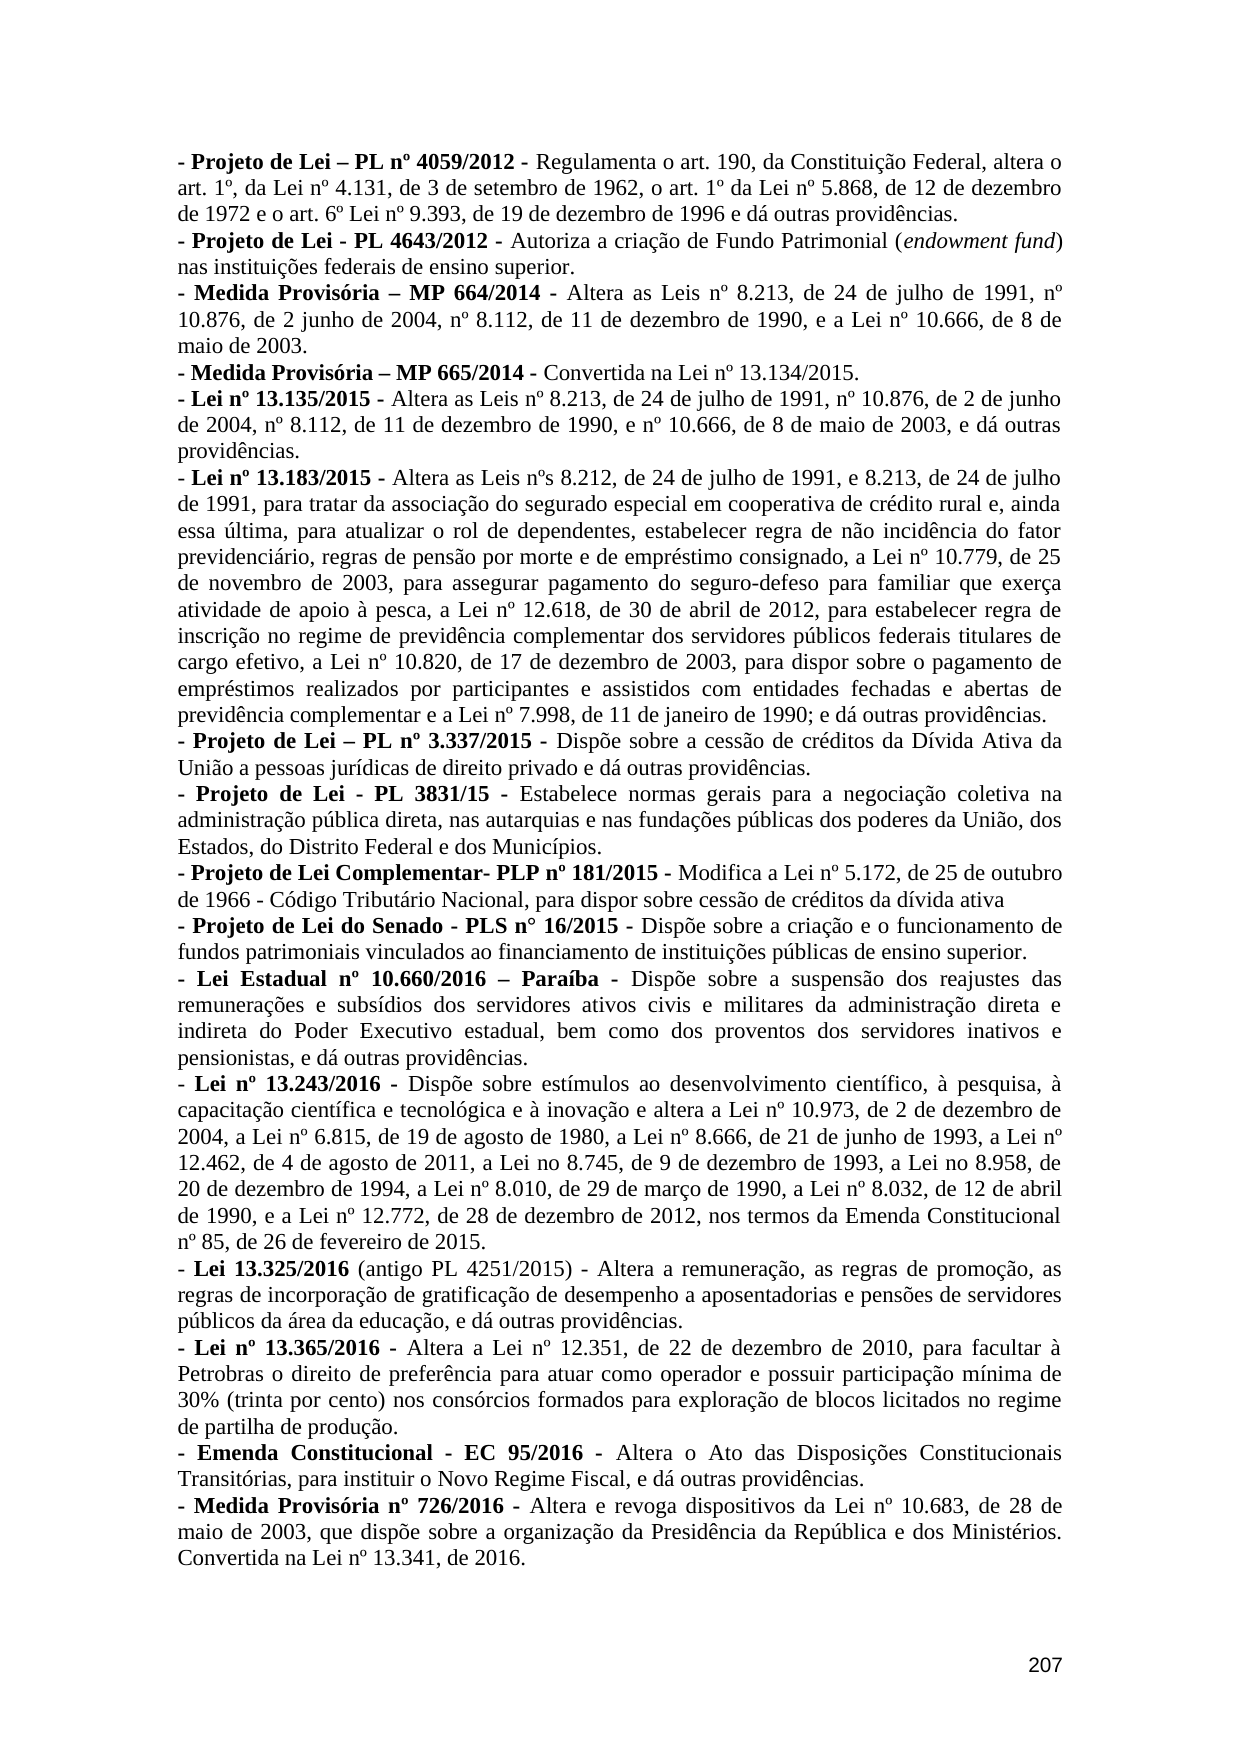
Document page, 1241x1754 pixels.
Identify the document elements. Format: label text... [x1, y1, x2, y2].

text - Medida Provisória nº 726/2016 - Altera e revoga dispositivos da Lei nº 10.683, de 28 de maio de 2003, que dispõe sobre a organização da Presidência da República e dos Ministérios. Convertida na Lei nº 13.341, de 2016. [177, 1492, 1063, 1571]
text - Lei 13.325/2016 (antigo PL 4251/2015) - Altera a remuneração, as regras de promoção, as regras de incorporação de gratificação de desempenho a aposentadorias e pensões de servidores públicos da área da educação, e dá outras providências. [177, 1254, 1063, 1334]
text - Lei nº 13.135/2015 - Altera as Leis nº 8.213, de 24 de julho de 1991, nº 10.876, de 2 de junho de 2004, nº 8.112, de 11 de dezembro de 1990, e nº 10.666, de 8 de maio de 2003, e dá outras providências. [177, 385, 1063, 464]
text - Medida Provisória – MP 665/2014 - Convertida na Lei nº 13.134/2015. [177, 358, 1063, 385]
text - Projeto de Lei do Senado - PLS n° 16/2015 - Dispõe sobre a criação e o funcionamento de fundos patrimoniais vinculados ao financiamento de instituições públicas de ensino superior. [177, 912, 1063, 965]
text - Lei nº 13.243/2016 - Dispõe sobre estímulos ao desenvolvimento científico, à pesquisa, à capacitação científica e tecnológica e à inovação e altera a Lei nº 10.973, de 2 de dezembro de 2004, a Lei nº 6.815, de 19 de agosto de 1980, a Lei nº 8.666, de 21 de junho de 1993, a Lei nº 12.462, de 4 de agosto de 2011, a Lei no 8.745, de 9 de dezembro de 1993, a Lei no 8.958, de 20 de dezembro de 1994, a Lei nº 8.010, de 29 de março de 1990, a Lei nº 8.032, de 12 de abril de 1990, e a Lei nº 12.772, de 28 de dezembro de 2012, nos termos da Emenda Constitucional nº 85, de 26 de fevereiro de 2015. [177, 1070, 1063, 1254]
text - Medida Provisória – MP 664/2014 - Altera as Leis nº 8.213, de 24 de julho de 1991, nº 10.876, de 2 junho de 2004, nº 8.112, de 11 de dezembro de 1990, e a Lei nº 10.666, de 8 de maio de 2003. [177, 279, 1063, 358]
text - Lei Estadual nº 10.660/2016 – Paraíba - Dispõe sobre a suspensão dos reajustes das remunerações e subsídios dos servidores ativos civis e militares da administração direta e indireta do Poder Executivo estadual, bem como dos proventos dos servidores inativos e pensionistas, e dá outras providências. [177, 965, 1063, 1070]
text - Lei nº 13.365/2016 - Altera a Lei nº 12.351, de 22 de dezembro de 2010, para facultar à Petrobras o direito de preferência para atuar como operador e possuir participação mínima de 30% (trinta por cento) nos consórcios formados para exploração de blocos licitados no regime de partilha de produção. [177, 1334, 1063, 1439]
text - Projeto de Lei - PL 3831/15 - Estabelece normas gerais para a negociação coletiva na administração pública direta, nas autarquias e nas fundações públicas dos poderes da União, dos Estados, do Distrito Federal e dos Municípios. [177, 780, 1063, 859]
text - Projeto de Lei Complementar- PLP nº 181/2015 - Modifica a Lei nº 5.172, de 25 de outubro de 1966 - Código Tributário Nacional, para dispor sobre cessão de créditos da dívida ativa [177, 859, 1063, 912]
text - Projeto de Lei – PL nº 3.337/2015 - Dispõe sobre a cessão de créditos da Dívida Ativa da União a pessoas jurídicas de direito privado e dá outras providências. [177, 727, 1063, 780]
text - Projeto de Lei - PL 4643/2012 - Autoriza a criação de Fundo Patrimonial (endowment fund) nas instituições federais de ensino superior. [177, 227, 1063, 279]
text - Projeto de Lei – PL nº 4059/2012 - Regulamenta o art. 190, da Constituição Federal, altera o art. 1º, da Lei nº 4.131, de 3 de setembro de 1962, o art. 1º da Lei nº 5.868, de 12 de dezembro de 1972 e o art. 6º Lei nº 9.393, de 19 de dezembro de 1996 e dá outras providências. [177, 148, 1063, 227]
text - Lei nº 13.183/2015 - Altera as Leis nºs 8.212, de 24 de julho de 1991, e 8.213, de 24 de julho de 1991, para tratar da associação do segurado especial em cooperativa de crédito rural e, ainda essa última, para atualizar o rol de dependentes, estabelecer regra de não incidência do fator previdenciário, regras de pensão por morte e de empréstimo consignado, a Lei nº 10.779, de 25 de novembro de 2003, para assegurar pagamento do seguro-defeso para familiar que exerça atividade de apoio à pesca, a Lei nº 12.618, de 30 de abril de 2012, para estabelecer regra de inscrição no regime de previdência complementar dos servidores públicos federais titulares de cargo efetivo, a Lei nº 10.820, de 17 de dezembro de 2003, para dispor sobre o pagamento de empréstimos realizados por participantes e assistidos com entidades fechadas e abertas de previdência complementar e a Lei nº 7.998, de 11 de janeiro de 1990; e dá outras providências. [177, 464, 1063, 727]
text - Emenda Constitucional - EC 95/2016 - Altera o Ato das Disposições Constitucionais Transitórias, para instituir o Novo Regime Fiscal, e dá outras providências. [177, 1439, 1063, 1492]
